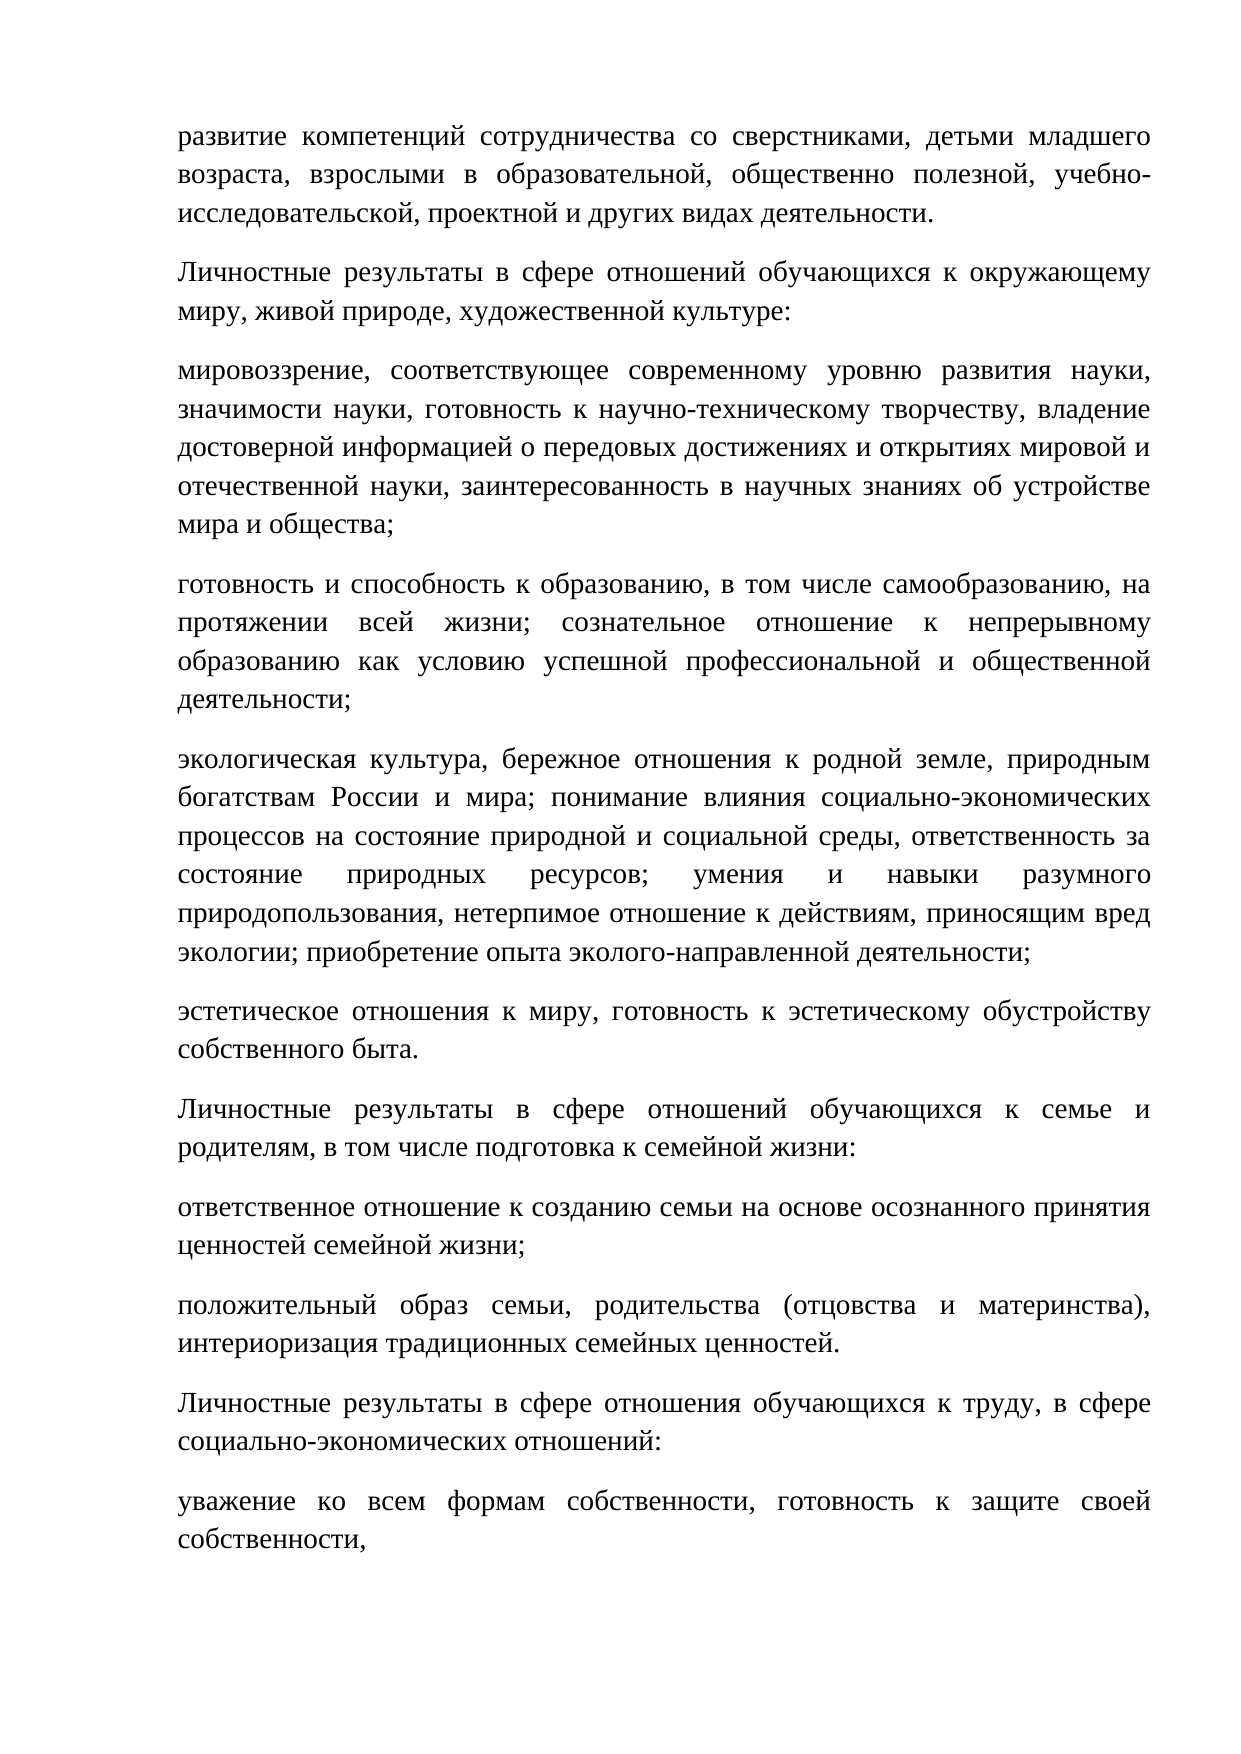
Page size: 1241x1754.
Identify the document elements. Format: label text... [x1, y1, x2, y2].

text положительный образ семьи, родительства (отцовства и материнства), интериоризация традиционных семейных ценностей. [177, 1287, 1152, 1359]
text эстетическое отношения к миру, готовность к эстетическому обустройству собственного быта. [177, 993, 1152, 1065]
text уважение ко всем формам собственности, готовность к защите своей собственности, [177, 1483, 1152, 1555]
text готовность и способность к образованию, в том числе самообразованию, на протяжении всей жизни; сознательное отношение к непрерывному образованию как условию успешной профессиональной и общественной деятельности; [177, 566, 1152, 715]
text Личностные результаты в сфере отношений обучающихся к окружающему миру, живой природе, художественной культуре: [177, 254, 1152, 327]
text мировоззрение, соответствующее современному уровню развития науки, значимости науки, готовность к научно-техническому творчеству, владение достоверной информацией о передовых достижениях и открытиях мировой и отечественной науки, заинтересованность в научных знаниях об устройстве мира и общества; [177, 352, 1152, 540]
text Личностные результаты в сфере отношения обучающихся к труду, в сфере социально-экономических отношений: [177, 1385, 1152, 1457]
text ответственное отношение к созданию семьи на основе осознанного принятия ценностей семейной жизни; [177, 1189, 1152, 1261]
text развитие компетенций сотрудничества со сверстниками, детьми младшего возраста, взрослыми в образовательной, общественно полезной, учебно-исследовательской, проектной и других видах деятельности. [177, 118, 1152, 229]
text экологическая культура, бережное отношения к родной земле, природным богатствам России и мира; понимание влияния социально-экономических процессов на состояние природной и социальной среды, ответственность за состояние природных ресурсов; умения и навыки разумного природопользования, нетерпимое отношение к действиям, приносящим вред экологии; приобретение опыта эколого-направленной деятельности; [177, 741, 1152, 967]
text Личностные результаты в сфере отношений обучающихся к семье и родителям, в том числе подготовка к семейной жизни: [177, 1091, 1152, 1163]
